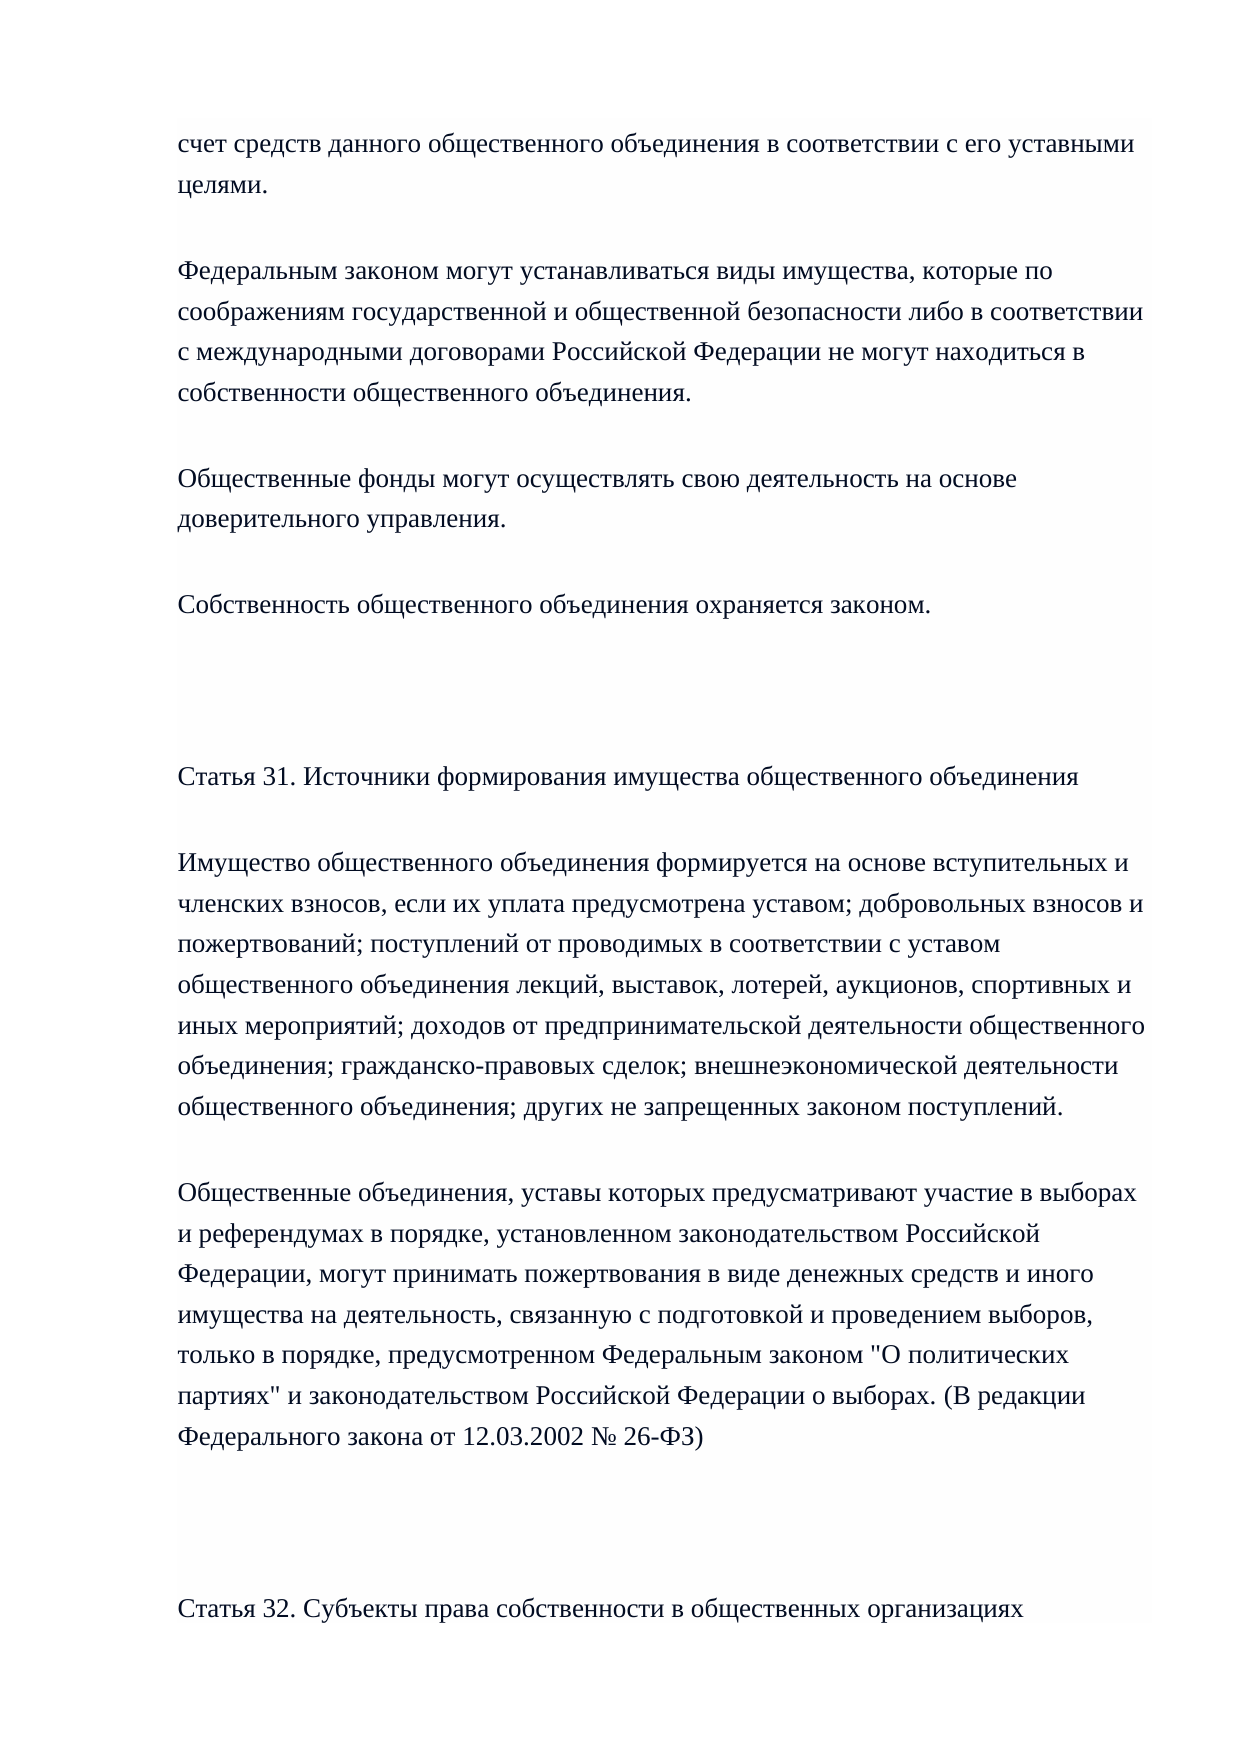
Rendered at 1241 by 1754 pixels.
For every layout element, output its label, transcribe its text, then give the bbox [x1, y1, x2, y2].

text Статья 32. Субъекты права собственности в общественных организациях [177, 1582, 1152, 1623]
text Статья 31. Источники формирования имущества общественного объединения [177, 751, 1152, 792]
text Имущество общественного объединения формируется на основе вступительных и членских взносов, если их уплата предусмотрена уставом; добровольных взносов и пожертвований; поступлений от проводимых в соответствии с уставом общественного объединения лекций, выставок, лотерей, аукционов, спортивных и иных мероприятий; доходов от предпринимательской деятельности общественного объединения; гражданско-правовых сделок; внешнеэкономической деятельности общественного объединения; других не запрещенных законом поступлений. [177, 837, 1152, 1121]
text Федеральным законом могут устанавливаться виды имущества, которые по соображениям государственной и общественной безопасности либо в соответствии с международными договорами Российской Федерации не могут находиться в собственности общественного объединения. [177, 245, 1152, 407]
text Общественные фонды могут осуществлять свою деятельность на основе доверительного управления. [177, 452, 1152, 534]
text Собственность общественного объединения охраняется законом. [177, 579, 1152, 620]
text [177, 118, 1152, 199]
text Общественные объединения, уставы которых предусматривают участие в выборах и референдумах в порядке, установленном законодательством Российской Федерации, могут принимать пожертвования в виде денежных средств и иного имущества на деятельность, связанную с подготовкой и проведением выборов, только в порядке, предусмотренном Федеральным законом "О политических партиях" и законодательством Российской Федерации о выборах. (В редакции Федерального закона от 12.03.2002 № 26-ФЗ) [177, 1167, 1152, 1451]
